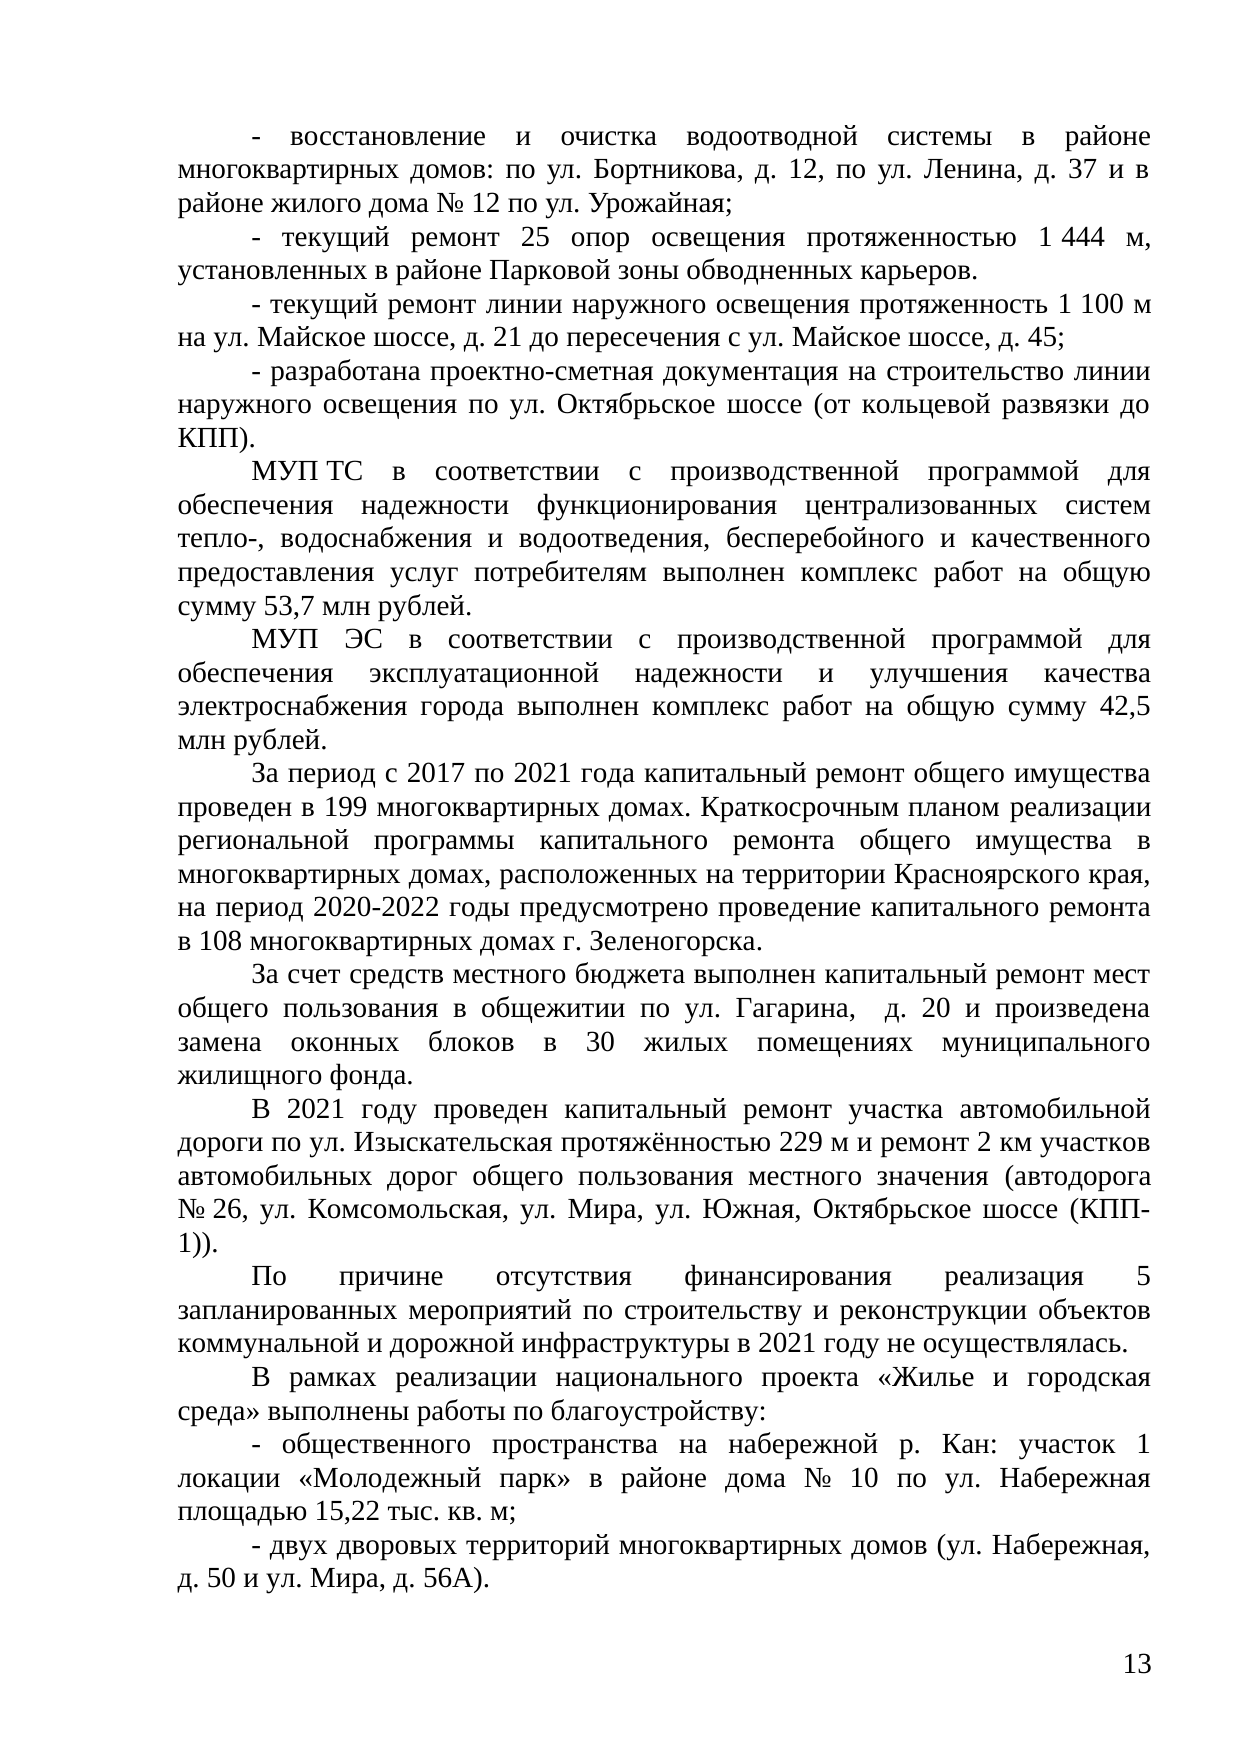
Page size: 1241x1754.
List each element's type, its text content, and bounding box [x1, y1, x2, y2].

text - двух дворовых территорий многоквартирных домов (ул. Набережная, д. 50 и ул. Мира, д. 56А). [177, 1527, 1152, 1594]
text - общественного пространства на набережной р. Кан: участок 1 локации «Молодежный парк» в районе дома № 10 по ул. Набережная площадью 15,22 тыс. кв. м; [177, 1426, 1152, 1527]
text В рамках реализации национального проекта «Жилье и городская среда» выполнены работы по благоустройству: [177, 1359, 1152, 1426]
list - восстановление и очистка водоотводной системы в районе многоквартирных домов: по ул. Бортникова, д. 12, по ул. Ленина, д. 37 и в районе жилого дома № 12 по ул. Урожайная; [177, 118, 1152, 219]
list МУП ЭС в соответствии с производственной программой для обеспечения эксплуатационной надежности и улучшения качества электроснабжения города выполнен комплекс работ на общую сумму 42,5 млн рублей. [177, 621, 1152, 755]
list МУП ТС в соответствии с производственной программой для обеспечения надежности функционирования централизованных систем тепло-, водоснабжения и водоотведения, бесперебойного и качественного предоставления услуг потребителям выполнен комплекс работ на общую сумму 53,7 млн рублей. [177, 453, 1152, 621]
text За счет средств местного бюджета выполнен капитальный ремонт мест общего пользования в общежитии по ул. Гагарина, д. 20 и произведена замена оконных блоков в 30 жилых помещениях муниципального жилищного фонда. [177, 957, 1152, 1091]
text За период с 2017 по 2021 года капитальный ремонт общего имущества проведен в 199 многоквартирных домах. Краткосрочным планом реализации региональной программы капитального ремонта общего имущества в многоквартирных домах, расположенных на территории Красноярского края, на период 2020-2022 годы предусмотрено проведение капитального ремонта в 108 многоквартирных домах г. Зеленогорска. [177, 755, 1152, 957]
list - разработана проектно-сметная документация на строительство линии наружного освещения по ул. Октябрьское шоссе (от кольцевой развязки до КПП). [177, 353, 1152, 453]
list - текущий ремонт линии наружного освещения протяженность 1 100 м на ул. Майское шоссе, д. 21 до пересечения с ул. Майское шоссе, д. 45; [177, 286, 1152, 353]
list - текущий ремонт 25 опор освещения протяженностью 1 444 м, установленных в районе Парковой зоны обводненных карьеров. [177, 219, 1152, 286]
list По причине отсутствия финансирования реализация 5 запланированных мероприятий по строительству и реконструкции объектов коммунальной и дорожной инфраструктуры в 2021 году не осуществлялась. [177, 1258, 1152, 1359]
text В 2021 году проведен капитальный ремонт участка автомобильной дороги по ул. Изыскательская протяжённостью 229 м и ремонт 2 км участков автомобильных дорог общего пользования местного значения (автодорога № 26, ул. Комсомольская, ул. Мира, ул. Южная, Октябрьское шоссе (КПП-1)). [177, 1091, 1152, 1258]
